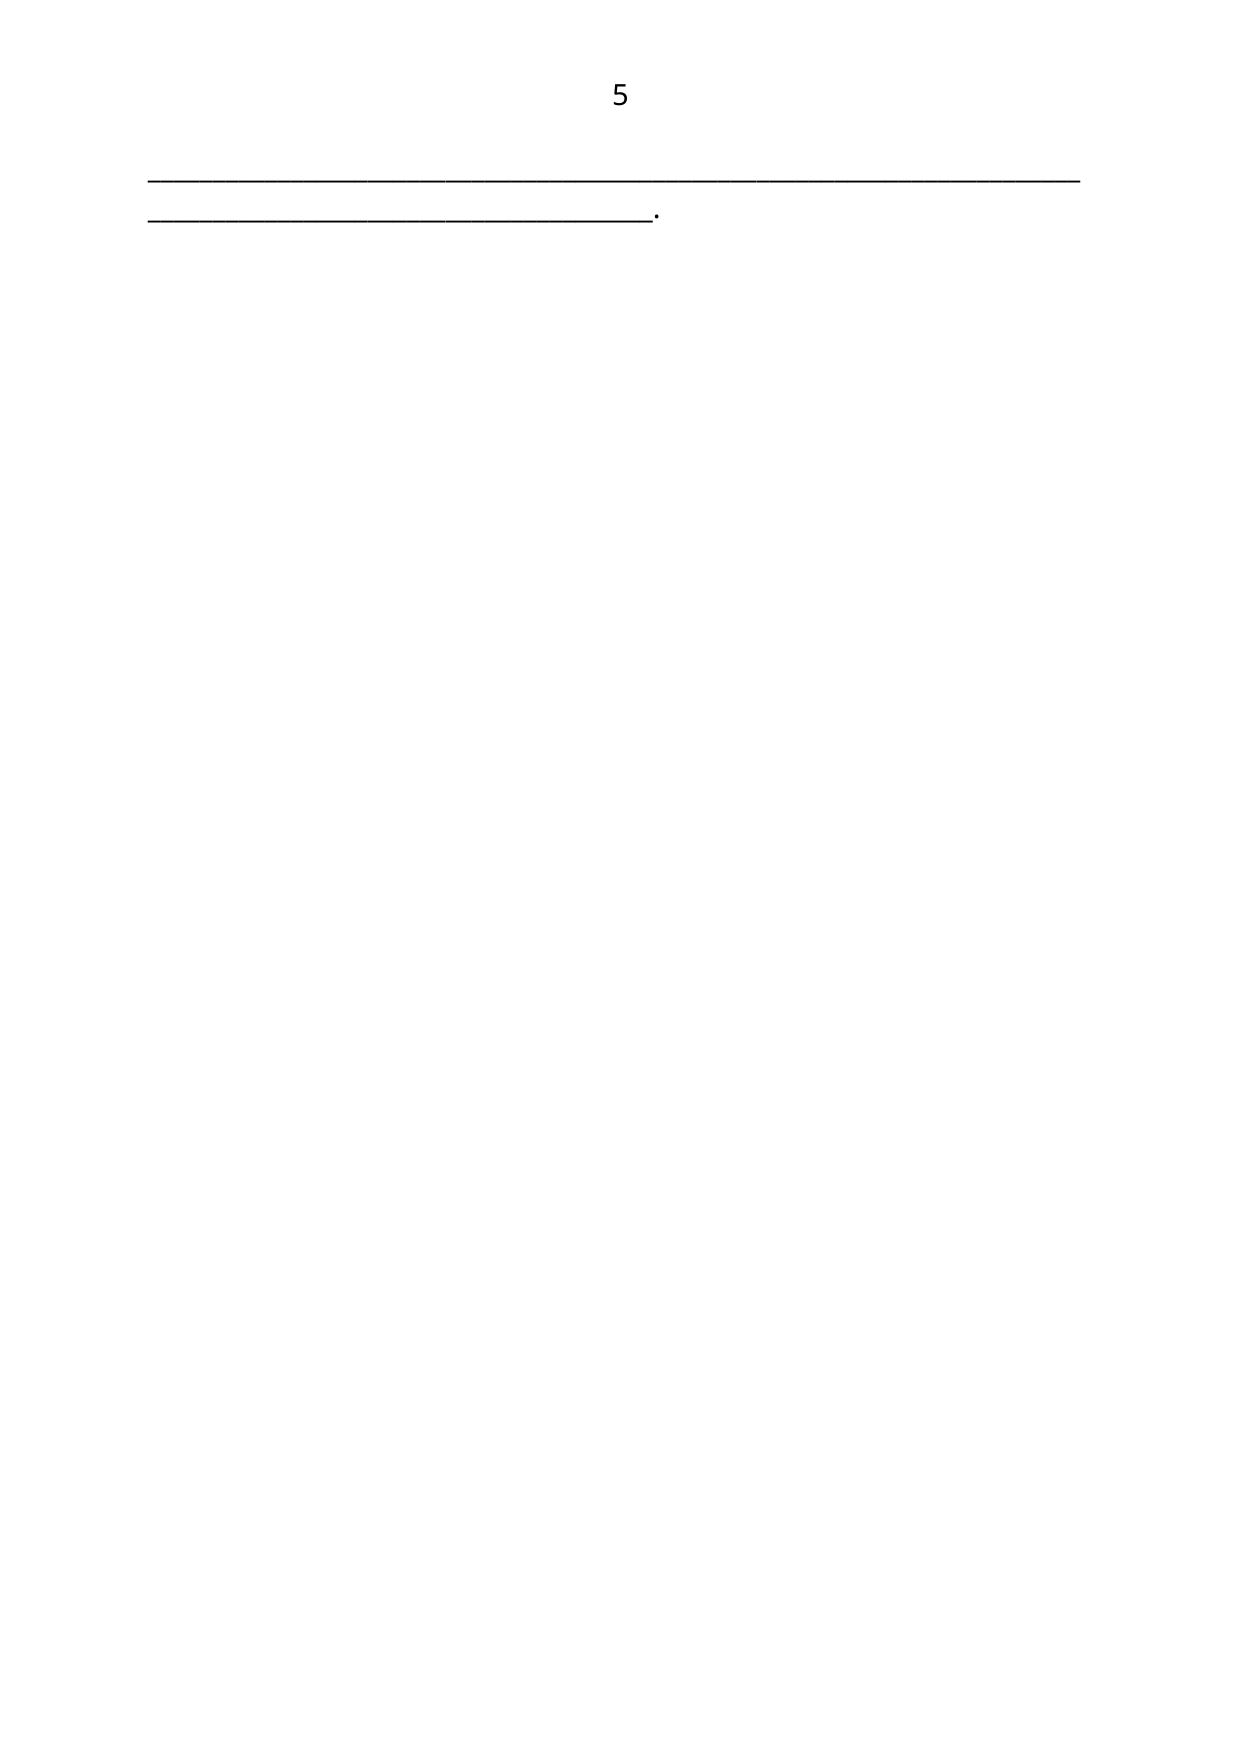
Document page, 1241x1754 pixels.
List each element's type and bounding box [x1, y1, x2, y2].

text [148, 148, 1092, 227]
